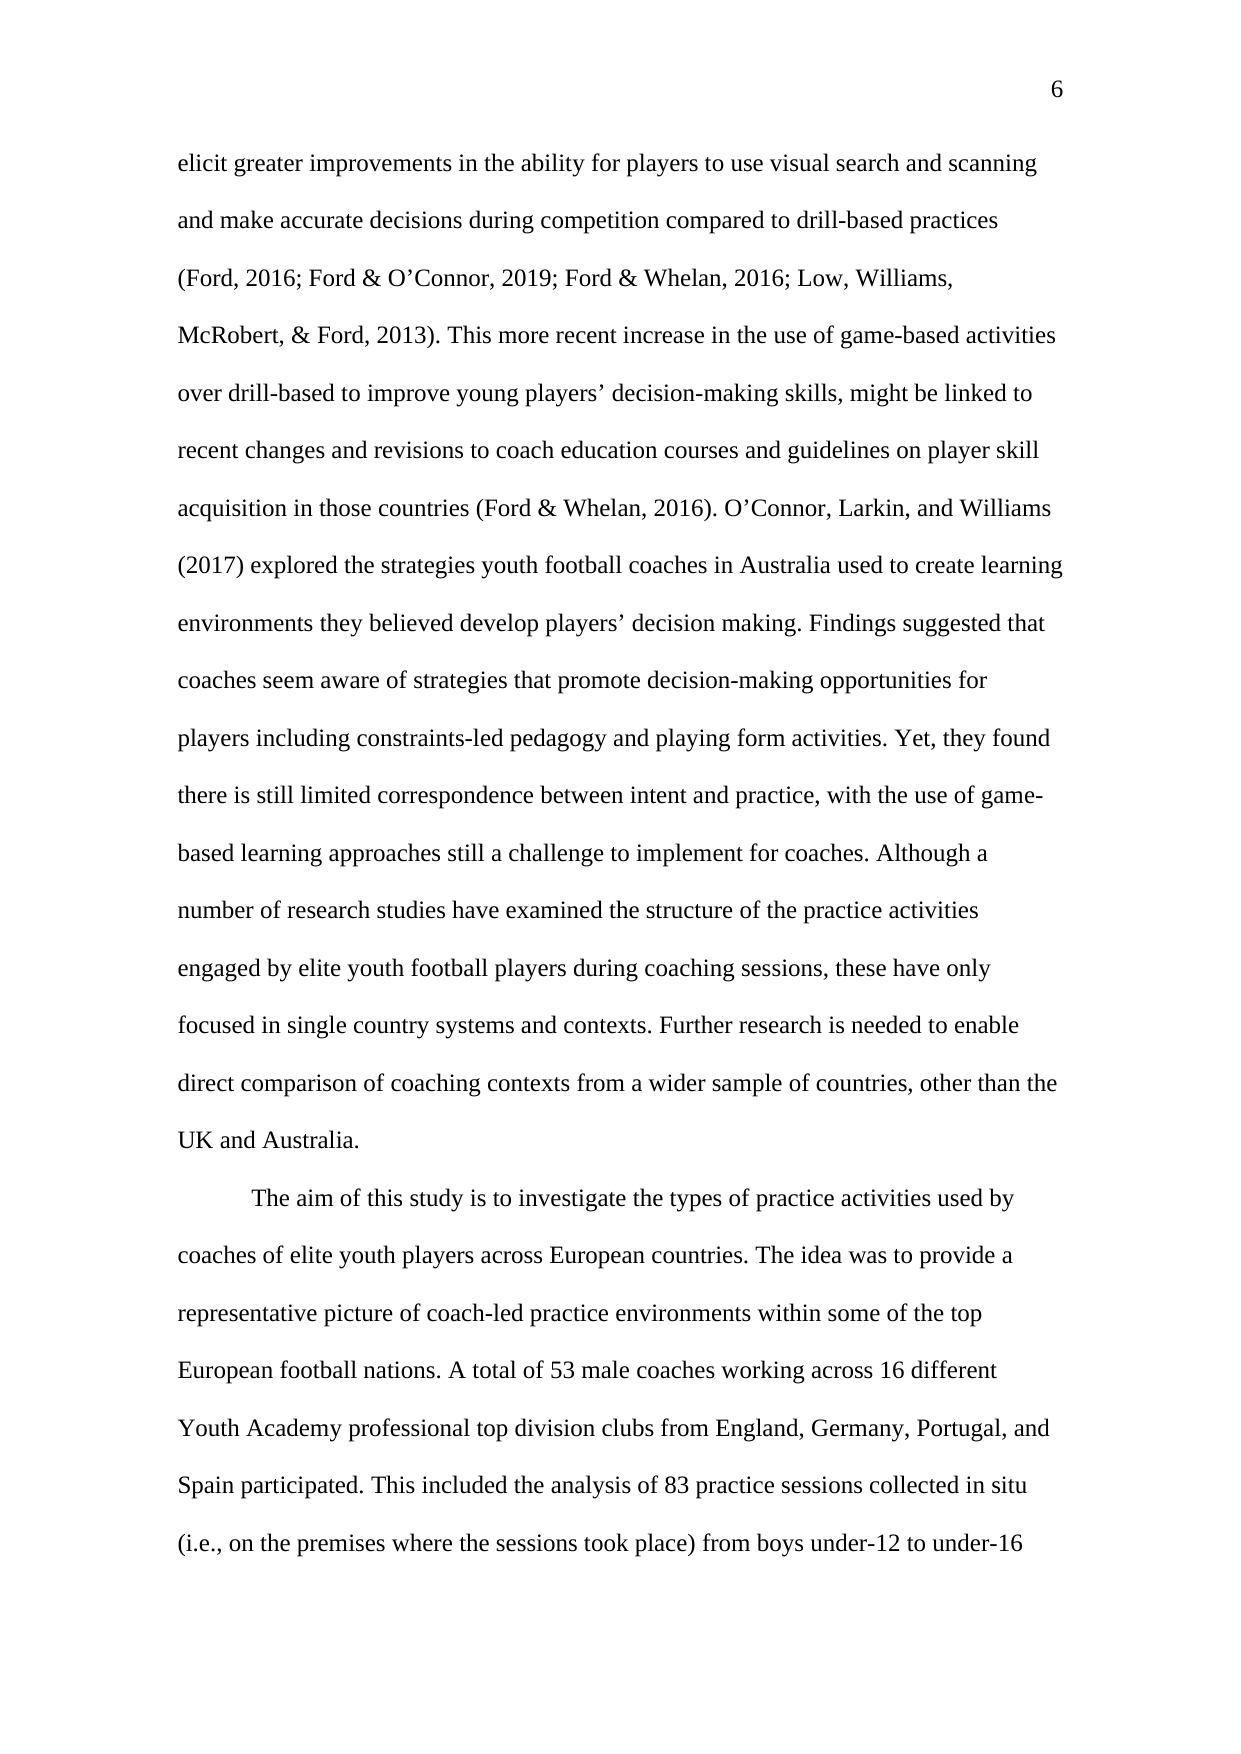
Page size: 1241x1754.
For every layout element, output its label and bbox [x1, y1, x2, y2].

text [177, 1183, 1063, 1556]
text [177, 148, 1063, 1154]
